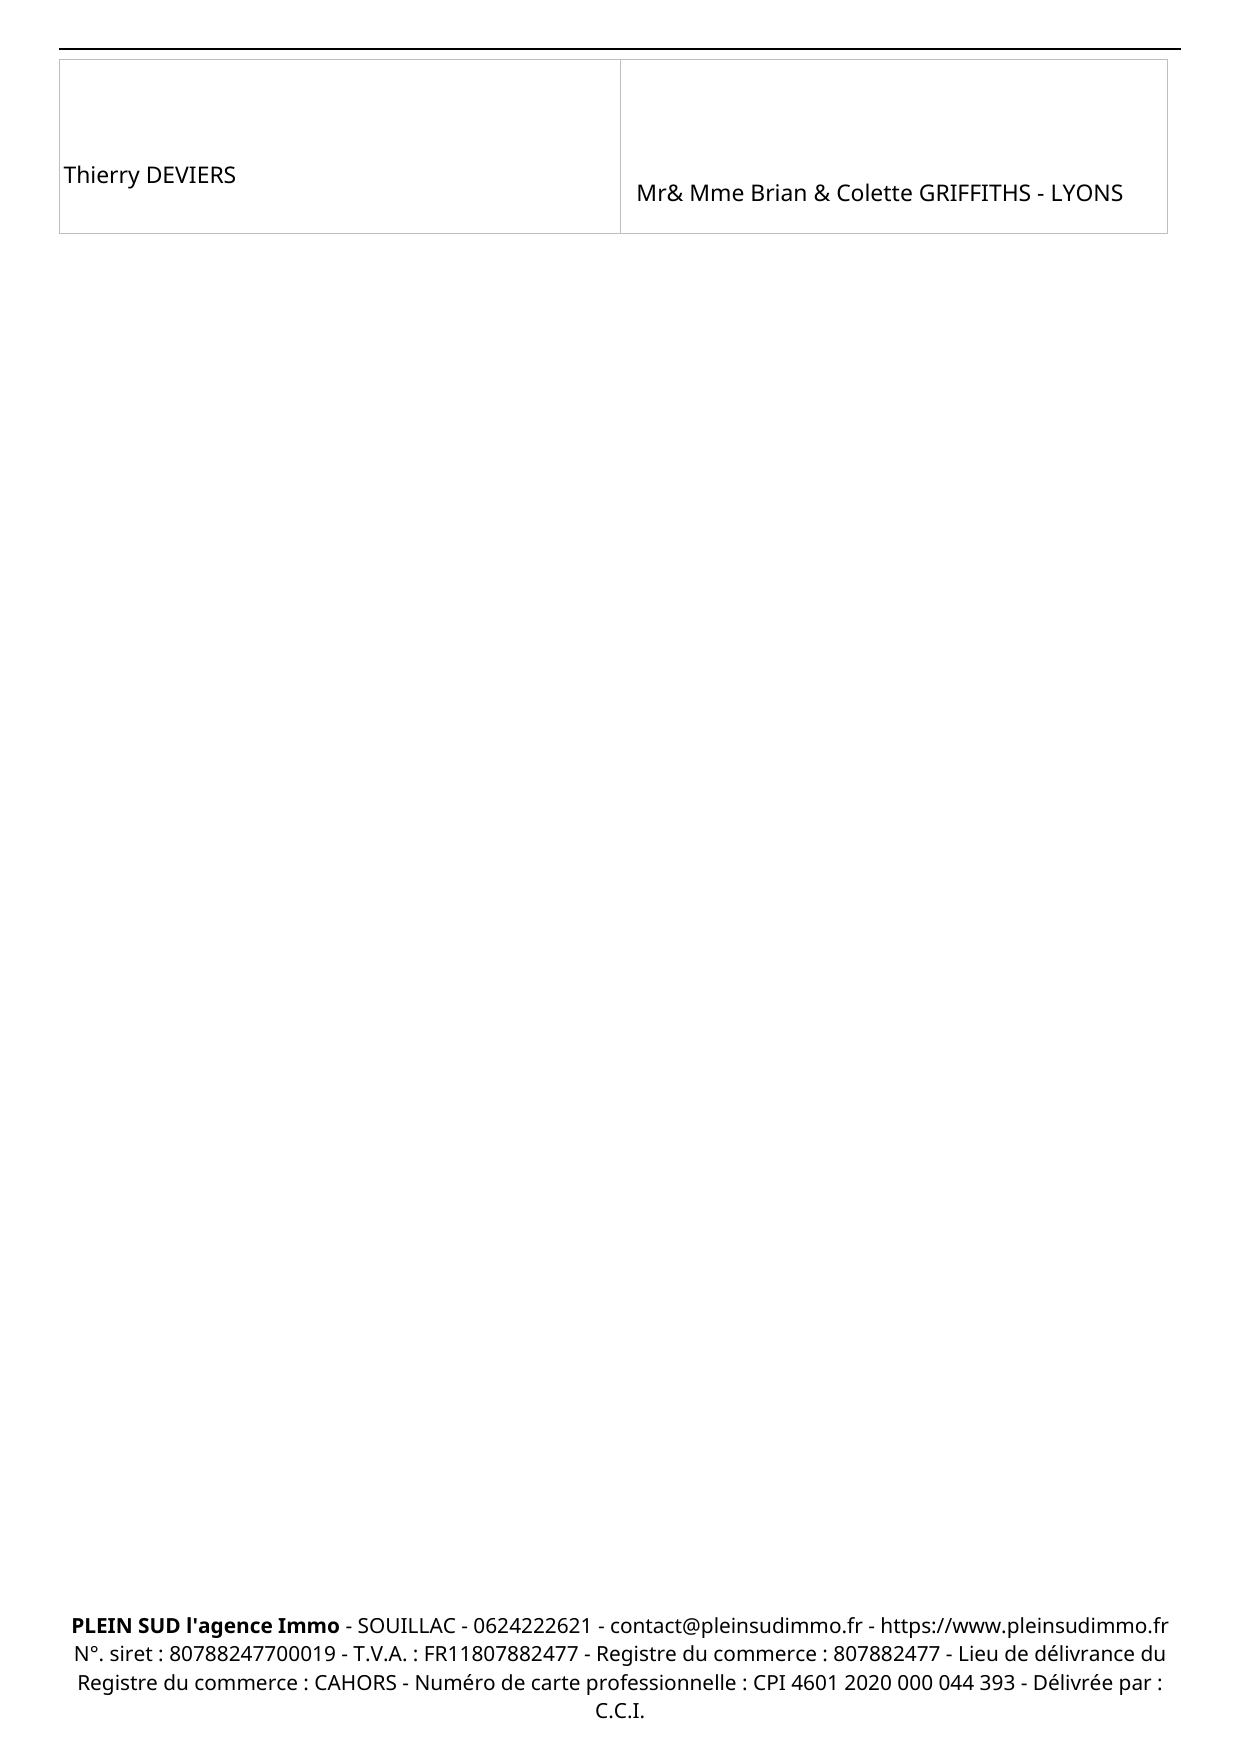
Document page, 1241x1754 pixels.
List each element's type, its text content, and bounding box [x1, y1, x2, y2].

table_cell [621, 60, 1167, 233]
table_cell Thierry DEVIERS [60, 60, 620, 233]
